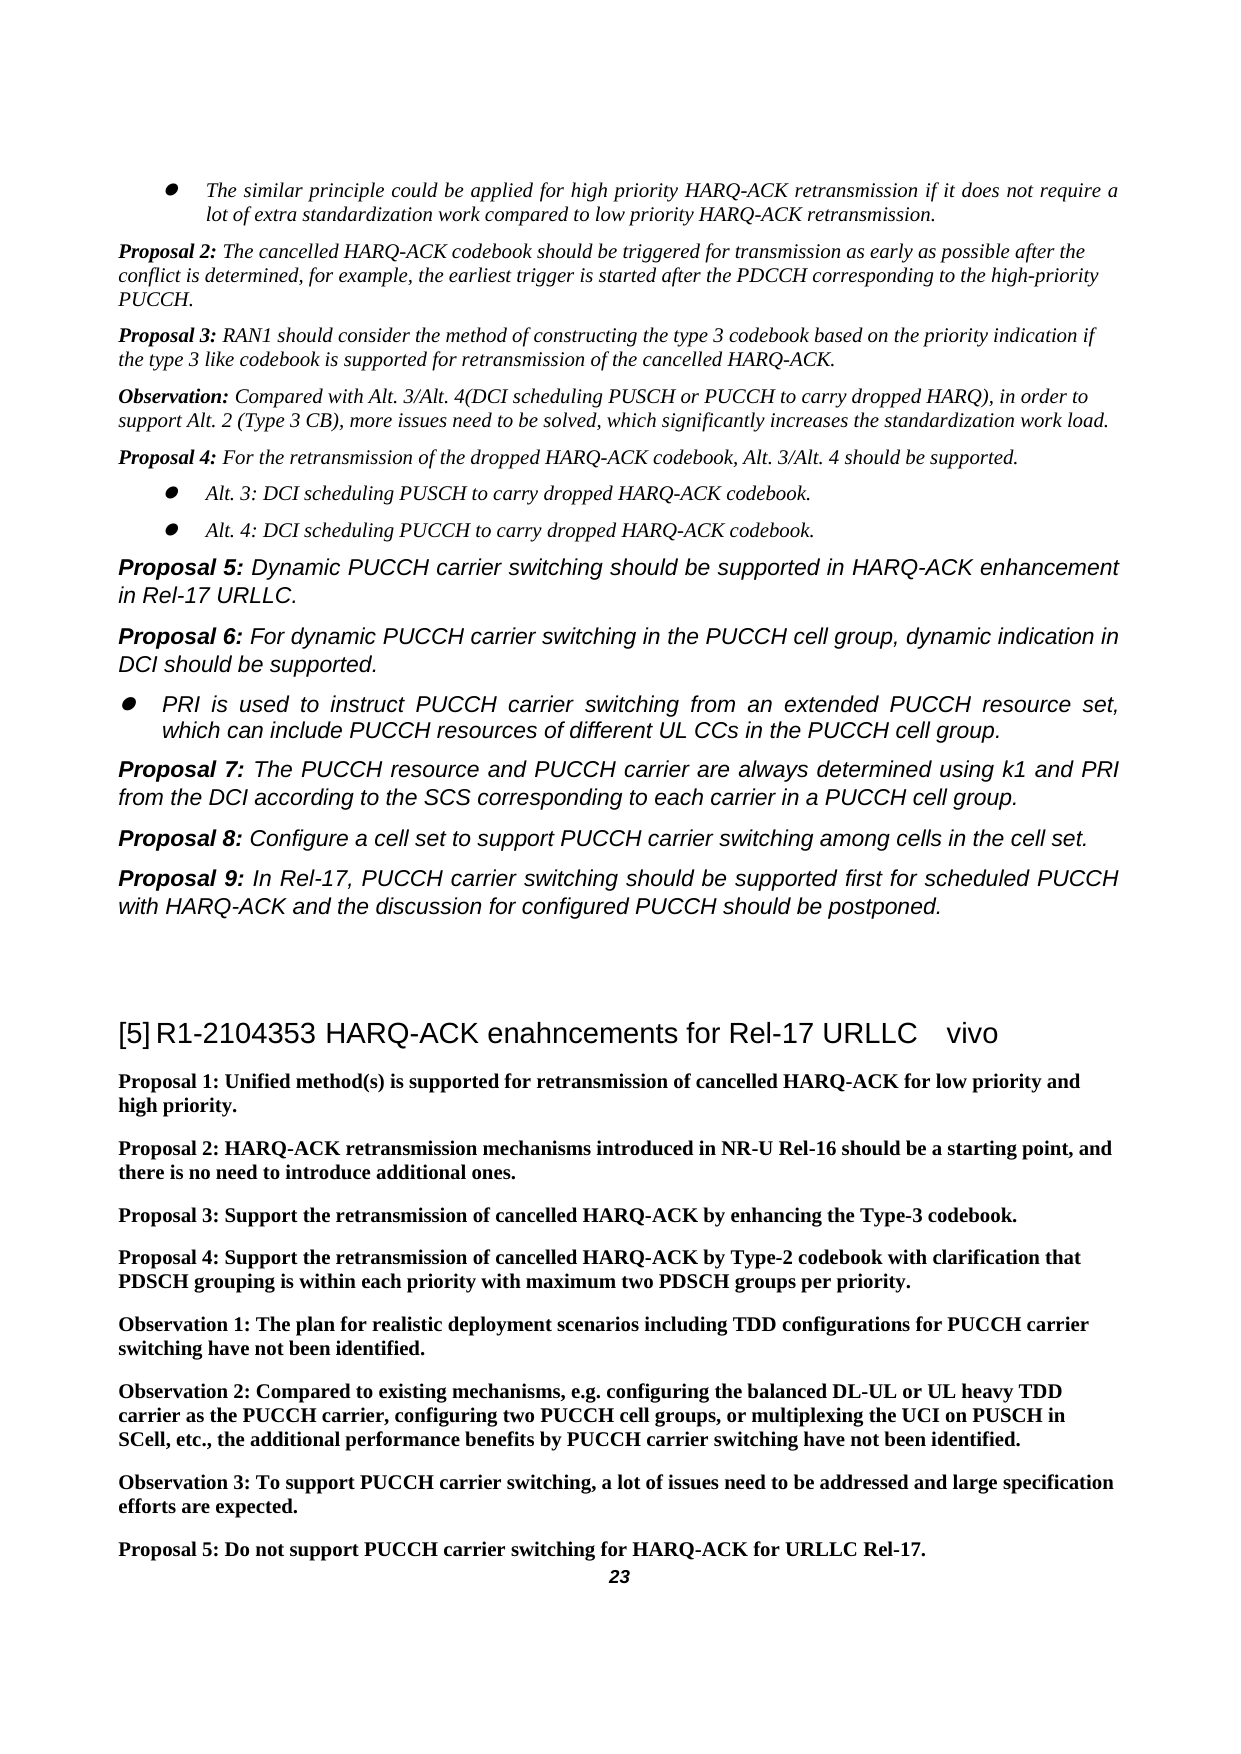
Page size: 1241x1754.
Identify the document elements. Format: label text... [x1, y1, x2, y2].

text Proposal 4: Support the retransmission of cancelled HARQ-ACK by Type-2 codebook with clarification that PDSCH grouping is within each priority with maximum two PDSCH groups per priority. [118, 1245, 1122, 1293]
list Alt. 3: DCI scheduling PUSCH to carry dropped HARQ-ACK codebook. [162, 481, 1122, 505]
list PRI is used to instruct PUCCH carrier switching from an extended PUCCH resource set, which can include PUCCH resources of different UL CCs in the PUCCH cell group. [118, 691, 1122, 744]
text Observation 1: The plan for realistic deployment scenarios including TDD configurations for PUCCH carrier switching have not been identified. [118, 1312, 1122, 1360]
list Alt. 4: DCI scheduling PUCCH to carry dropped HARQ-ACK codebook. [162, 518, 1122, 542]
text Proposal 3: Support the retransmission of cancelled HARQ-ACK by enhancing the Type-3 codebook. [118, 1202, 1122, 1227]
text Proposal 1: Unified method(s) is supported for retransmission of cancelled HARQ-ACK for low priority and high priority. [118, 1069, 1122, 1117]
text Observation: Compared with Alt. 3/Alt. 4(DCI scheduling PUSCH or PUCCH to carry dropped HARQ), in order to support Alt. 2 (Type 3 CB), more issues need to be solved, which significantly increases the standardization work load. [118, 384, 1122, 432]
text Proposal 9: In Rel-17, PUCCH carrier switching should be supported first for scheduled PUCCH with HARQ-ACK and the discussion for configured PUCCH should be postponed. [118, 865, 1122, 919]
text Proposal 8: Configure a cell set to support PUCCH carrier switching among cells in the cell set. [118, 824, 1122, 851]
text Proposal 2: HARQ-ACK retransmission mechanisms introduced in NR-U Rel-16 should be a starting point, and there is no need to introduce additional ones. [118, 1136, 1122, 1184]
text Proposal 3: RAN1 should consider the method of constructing the type 3 codebook based on the priority indication if the type 3 like codebook is supported for retransmission of the cancelled HARQ-ACK. [118, 323, 1122, 371]
text Observation 3: To support PUCCH carrier switching, a lot of issues need to be addressed and large specification efforts are expected. [118, 1470, 1122, 1518]
subtitle R1-2104353 HARQ-ACK enahncements for Rel-17 URLLC vivo [118, 1016, 1122, 1050]
text Proposal 4: For the retransmission of the dropped HARQ-ACK codebook, Alt. 3/Alt. 4 should be supported. [118, 444, 1122, 469]
text Proposal 5: Do not support PUCCH carrier switching for HARQ-ACK for URLLC Rel-17. [118, 1537, 1122, 1561]
text Observation 2: Compared to existing mechanisms, e.g. configuring the balanced DL-UL or UL heavy TDD carrier as the PUCCH carrier, configuring two PUCCH cell groups, or multiplexing the UCI on PUSCH in SCell, etc., the additional performance benefits by PUCCH carrier switching have not been identified. [118, 1379, 1122, 1451]
text Proposal 5: Dynamic PUCCH carrier switching should be supported in HARQ-ACK enhancement in Rel-17 URLLC. [118, 554, 1122, 608]
list The similar principle could be applied for high priority HARQ-ACK retransmission if it does not require a lot of extra standardization work compared to low priority HARQ-ACK retransmission. [162, 178, 1122, 226]
text Proposal 7: The PUCCH resource and PUCCH carrier are always determined using k1 and PRI from the DCI according to the SCS corresponding to each carrier in a PUCCH cell group. [118, 756, 1122, 810]
text Proposal 6: For dynamic PUCCH carrier switching in the PUCCH cell group, dynamic indication in DCI should be supported. [118, 623, 1122, 677]
text Proposal 2: The cancelled HARQ-ACK codebook should be triggered for transmission as early as possible after the conflict is determined, for example, the earliest trigger is started after the PDCCH corresponding to the high-priority PUCCH. [118, 239, 1122, 311]
